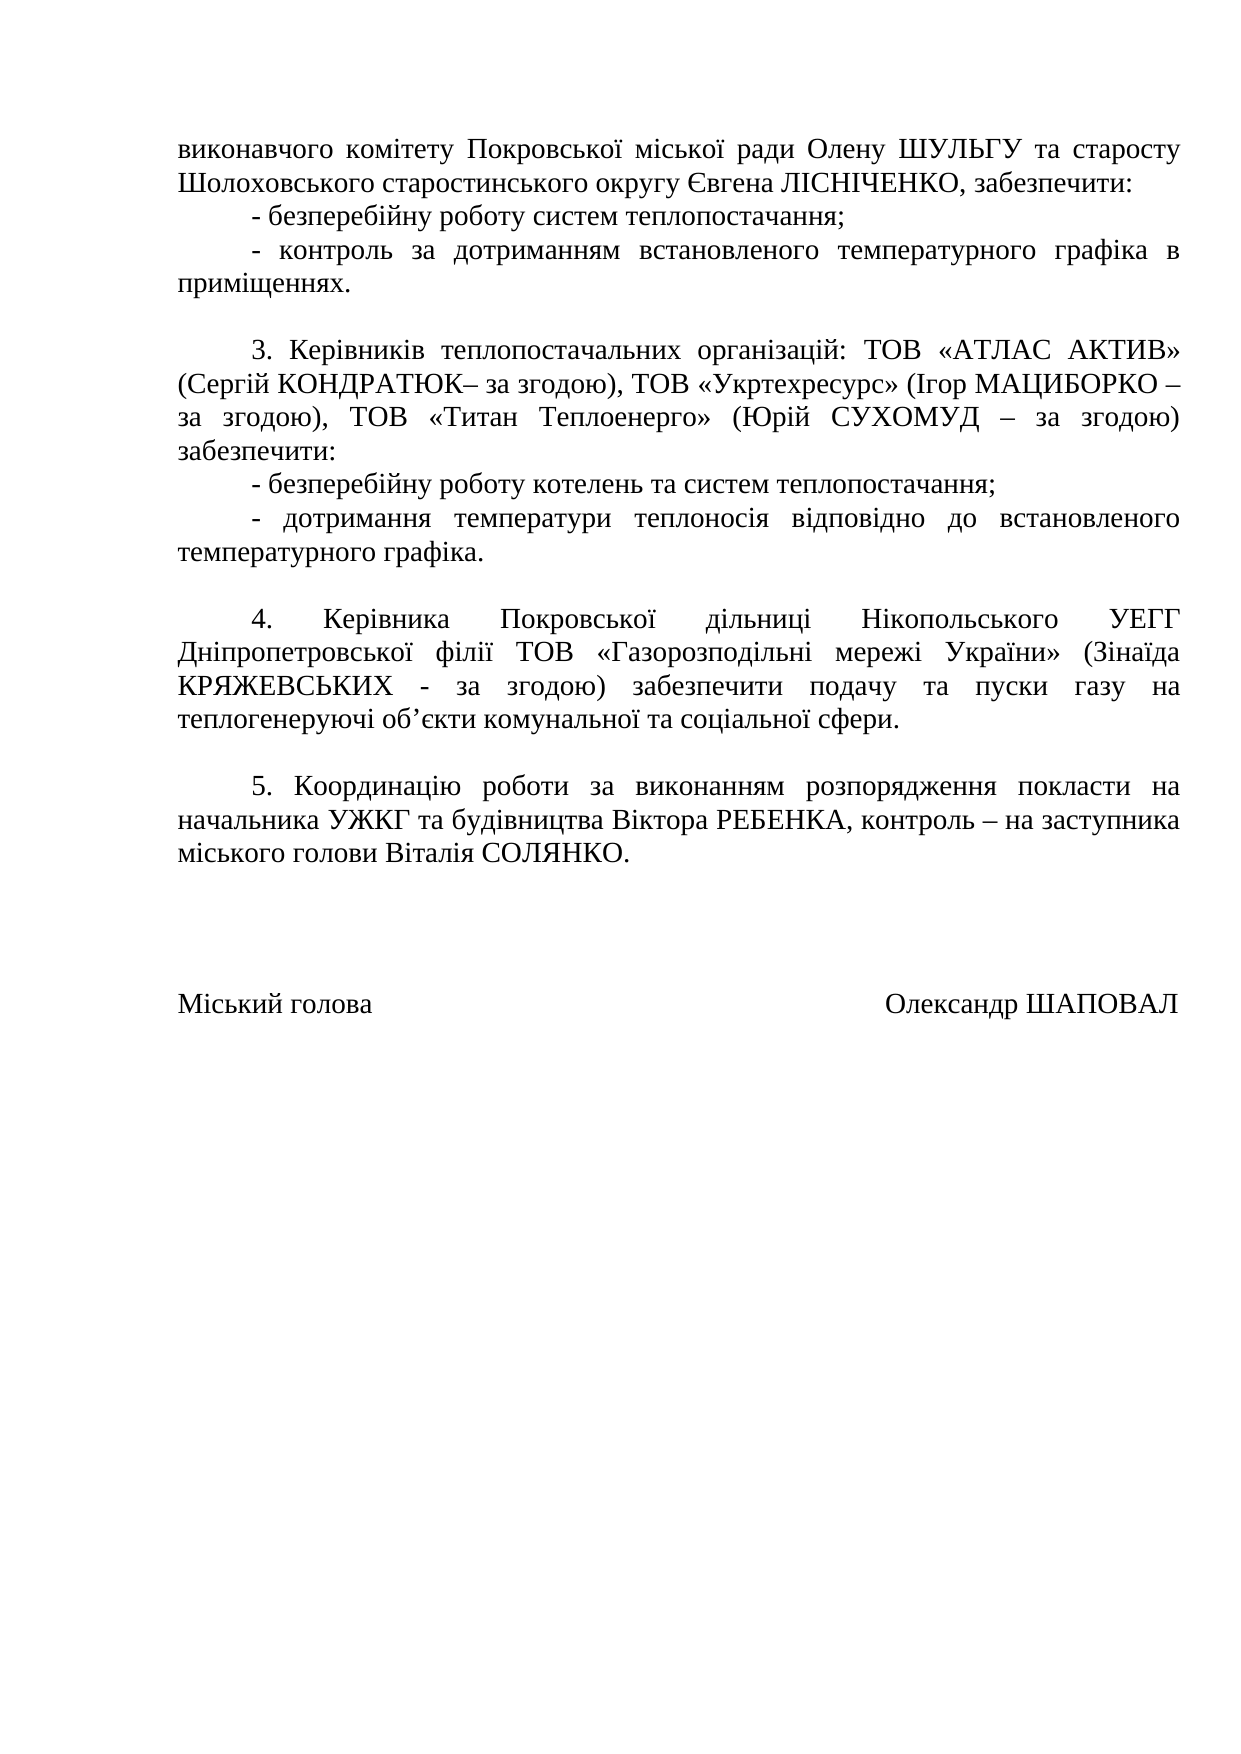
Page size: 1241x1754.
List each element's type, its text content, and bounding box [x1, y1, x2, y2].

text Міський голова Олександр ШАПОВАЛ [177, 986, 1181, 1019]
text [177, 131, 1181, 198]
text - безперебійну роботу котелень та систем теплопостачання; [177, 467, 1181, 500]
text 4. Керівника Покровської дільниці Нікопольського УЕГГ Дніпропетровської філії ТОВ «Газорозподільні мережі України» (Зінаїда КРЯЖЕВСЬКИХ - за згодою) забезпечити подачу та пуски газу на теплогенеруючі об’єкти комунальної та соціальної сфери. [177, 601, 1181, 735]
text - безперебійну роботу систем теплопостачання; [177, 198, 1181, 232]
text - дотримання температури теплоносія відповідно до встановленого температурного графіка. [177, 500, 1181, 567]
text 3. Керівників теплопостачальних організацій: ТОВ «АТЛАС АКТИВ» (Сергій КОНДРАТЮК– за згодою), ТОВ «Укртехресурс» (Ігор МАЦИБОРКО – за згодою), ТОВ «Титан Теплоенерго» (Юрій СУХОМУД – за згодою) забезпечити: [177, 332, 1181, 467]
text - контроль за дотриманням встановленого температурного графіка в приміщеннях. [177, 232, 1181, 299]
text 5. Координацію роботи за виконанням розпорядження покласти на начальника УЖКГ та будівництва Віктора РЕБЕНКА, контроль – на заступника міського голови Віталія СОЛЯНКО. [177, 768, 1181, 869]
